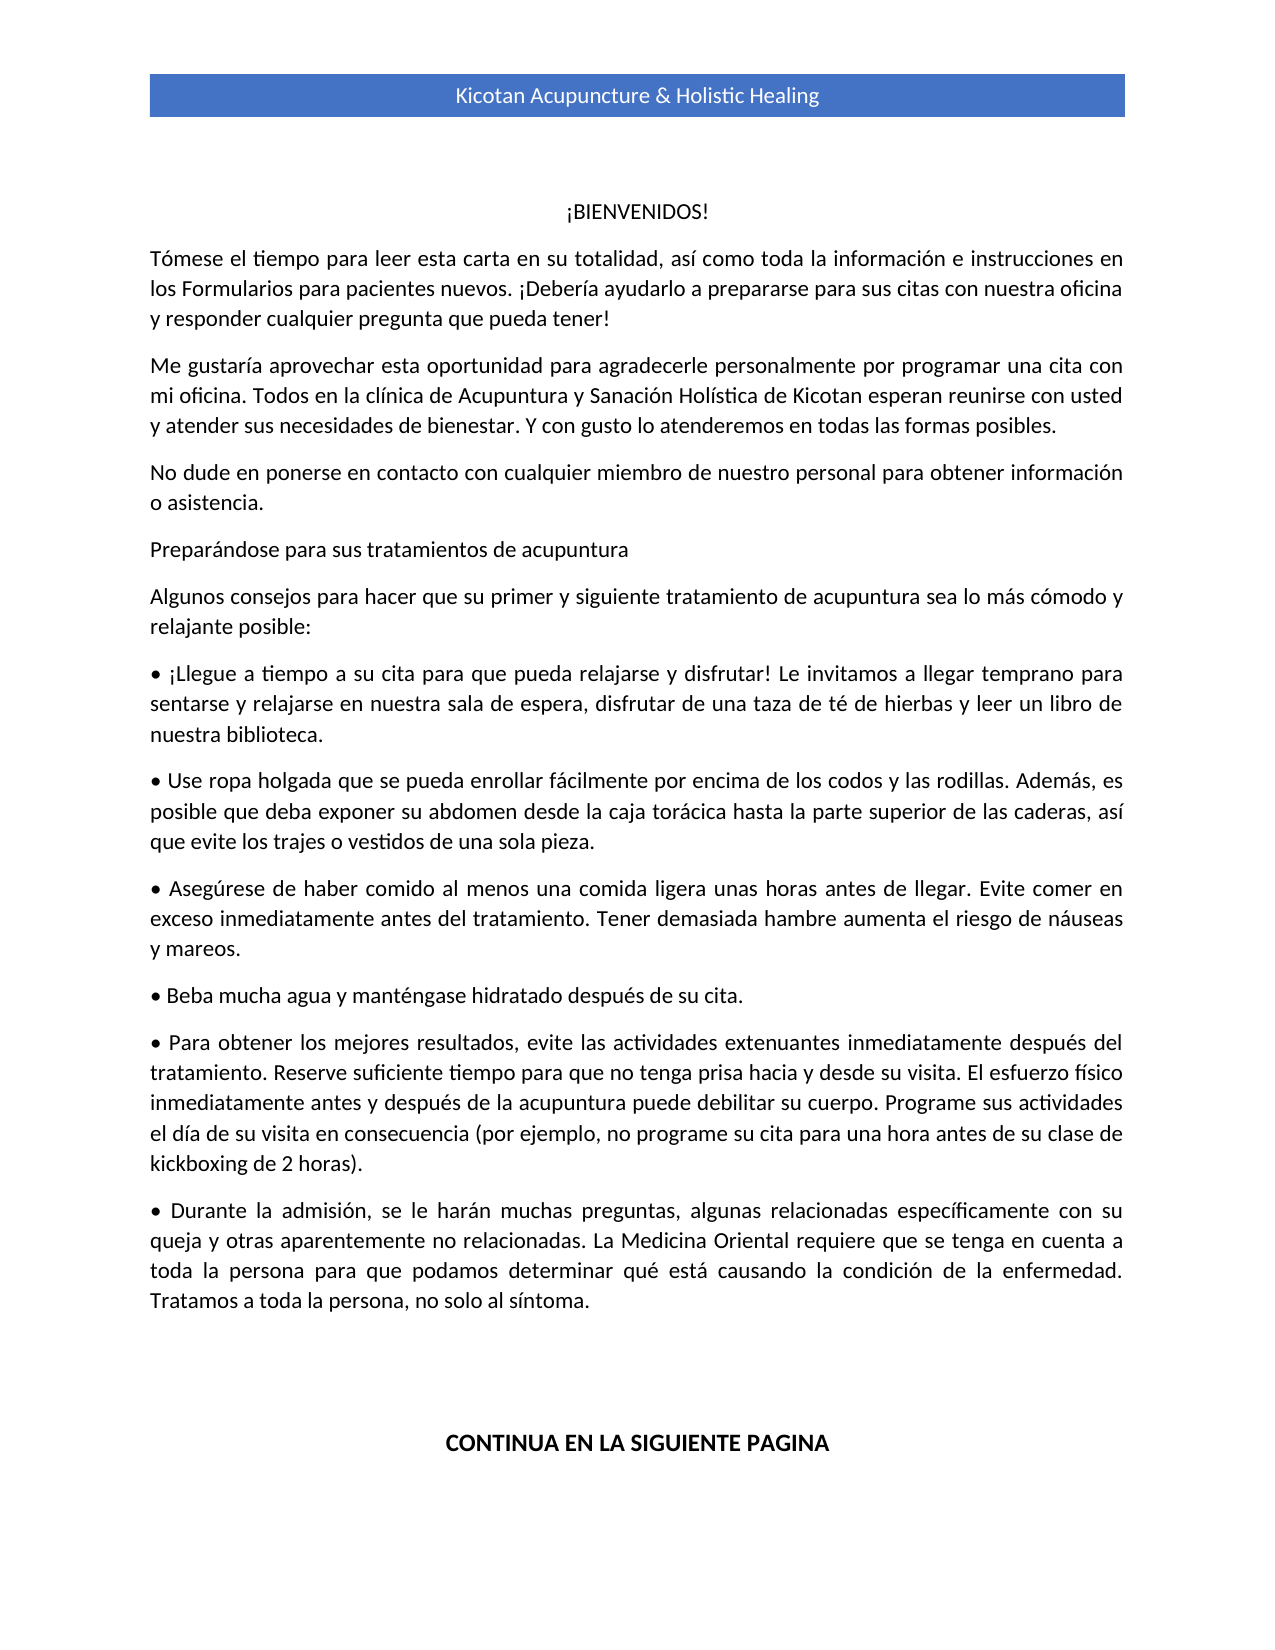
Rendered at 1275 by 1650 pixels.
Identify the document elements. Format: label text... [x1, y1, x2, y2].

text Algunos consejos para hacer que su primer y siguiente tratamiento de acupuntura sea lo más cómodo y relajante posible: [150, 582, 1125, 641]
text Me gustaría aprovechar esta oportunidad para agradecerle personalmente por programar una cita con mi oficina. Todos en la clínica de Acupuntura y Sanación Holística de Kicotan esperan reunirse con usted y atender sus necesidades de bienestar. Y con gusto lo atenderemos en todas las formas posibles. [150, 351, 1125, 439]
text • Para obtener los mejores resultados, evite las actividades extenuantes inmediatamente después del tratamiento. Reserve suficiente tiempo para que no tenga prisa hacia y desde su visita. El esfuerzo físico inmediatamente antes y después de la acupuntura puede debilitar su cuerpo. Programe sus actividades el día de su visita en consecuencia (por ejemplo, no programe su cita para una hora antes de su clase de kickboxing de 2 horas). [150, 1028, 1125, 1177]
text No dude en ponerse en contacto con cualquier miembro de nuestro personal para obtener información o asistencia. [150, 458, 1125, 517]
text • Beba mucha agua y manténgase hidratado después de su cita. [150, 981, 1125, 1009]
text • Durante la admisión, se le harán muchas preguntas, algunas relacionadas específicamente con su queja y otras aparentemente no relacionadas. La Medicina Oriental requiere que se tenga en cuenta a toda la persona para que podamos determinar qué está causando la condición de la enfermedad. Tratamos a toda la persona, no solo al síntoma. [150, 1196, 1125, 1314]
text Tómese el tiempo para leer esta carta en su totalidad, así como toda la información e instrucciones en los Formularios para pacientes nuevos. ¡Debería ayudarlo a prepararse para sus citas con nuestra oficina y responder cualquier pregunta que pueda tener! [150, 244, 1125, 332]
text • Asegúrese de haber comido al menos una comida ligera unas horas antes de llegar. Evite comer en exceso inmediatamente antes del tratamiento. Tener demasiada hambre aumenta el riesgo de náuseas y mareos. [150, 874, 1125, 962]
text • Use ropa holgada que se pueda enrollar fácilmente por encima de los codos y las rodillas. Además, es posible que deba exponer su abdomen desde la caja torácica hasta la parte superior de las caderas, así que evite los trajes o vestidos de una sola pieza. [150, 767, 1125, 855]
text • ¡Llegue a tiempo a su cita para que pueda relajarse y disfrutar! Le invitamos a llegar temprano para sentarse y relajarse en nuestra sala de espera, disfrutar de una taza de té de hierbas y leer un libro de nuestra biblioteca. [150, 659, 1125, 748]
text Preparándose para sus tratamientos de acupuntura [150, 535, 1125, 563]
text CONTINUA EN LA SIGUIENTE PAGINA [150, 1427, 1125, 1458]
text ¡BIENVENIDOS! [150, 197, 1125, 225]
